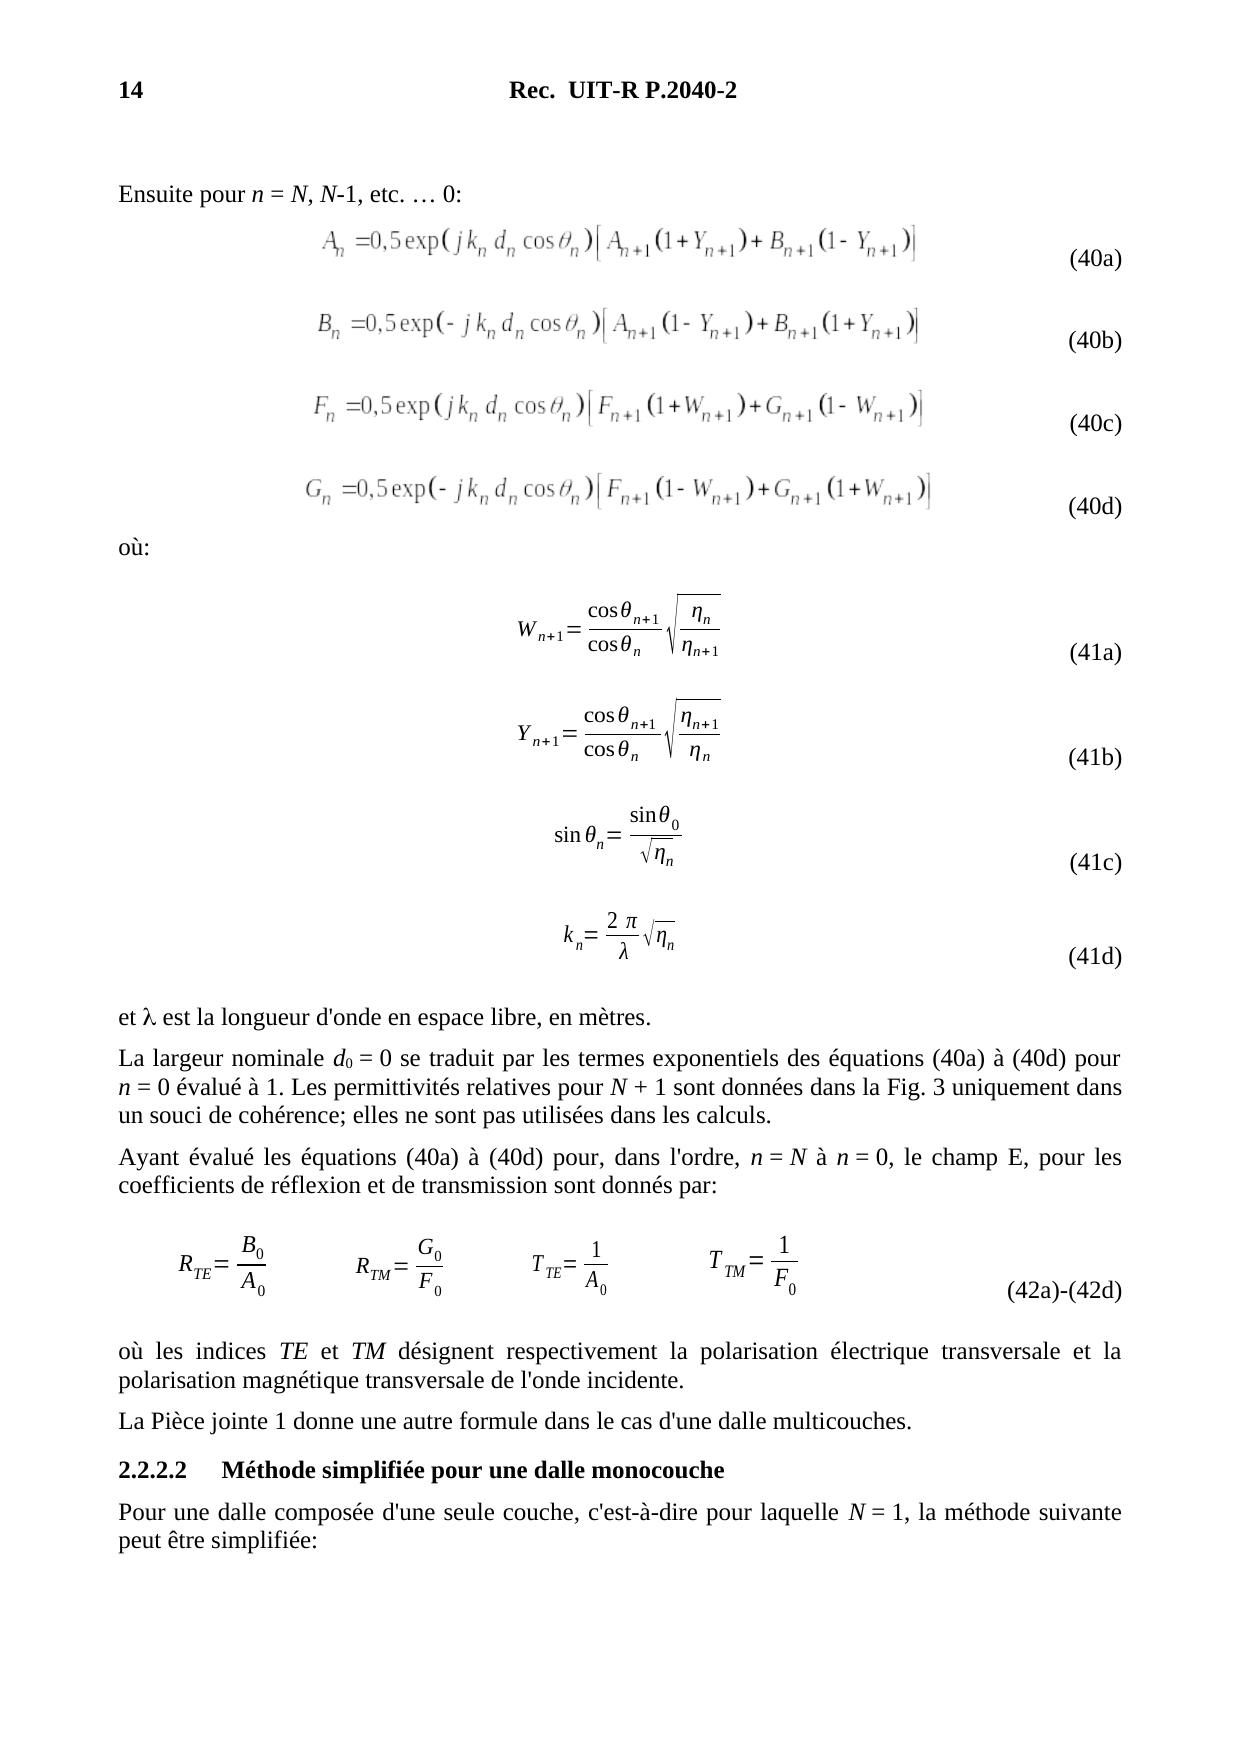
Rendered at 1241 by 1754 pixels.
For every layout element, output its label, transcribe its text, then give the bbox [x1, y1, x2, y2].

text Ayant évalué les équations (40a) à (40d) pour, dans l'ordre, n = N à n = 0, le champ E, pour les coefficients de réflexion et de transmission sont donnés par: [118, 1142, 1122, 1199]
text (40a) [118, 221, 1122, 272]
text Pour une dalle composée d'une seule couche, c'est-à-dire pour laquelle N = 1, la méthode suivante peut être simplifiée: [118, 1497, 1122, 1554]
text où: [118, 532, 1122, 561]
text (40d) [118, 469, 1122, 520]
text où les indices TE et TM désignent respectivement la polarisation électrique transversale et la polarisation magnétique transversale de l'onde incidente. [118, 1336, 1122, 1393]
text (41b) [118, 698, 1122, 771]
subtitle 2.2.2.2 Méthode simplifiée pour une dalle monocouche [118, 1456, 1122, 1484]
text La Pièce jointe 1 donne une autre formule dans le cas d'une dalle multicouches. [118, 1406, 1122, 1435]
text (41d) [118, 907, 1122, 970]
text et est la longueur d'onde en espace libre, en mètres. [118, 1002, 1122, 1031]
text (41a) [118, 593, 1122, 666]
text (41c) [118, 802, 1122, 876]
text (40b) [118, 303, 1122, 354]
text (42a)-(42d) [118, 1231, 1122, 1304]
text La largeur nominale d0 = 0 se traduit par les termes exponentiels des équations (40a) à (40d) pour n = 0 évalué à 1. Les permittivités relatives pour N + 1 sont données dans la Fig. 3 uniquement dans un souci de cohérence; elles ne sont pas utilisées dans les calculs. [118, 1043, 1122, 1129]
text (40c) [118, 386, 1122, 437]
text Ensuite pour n = N, N-1, etc. … 0: [118, 179, 1122, 208]
